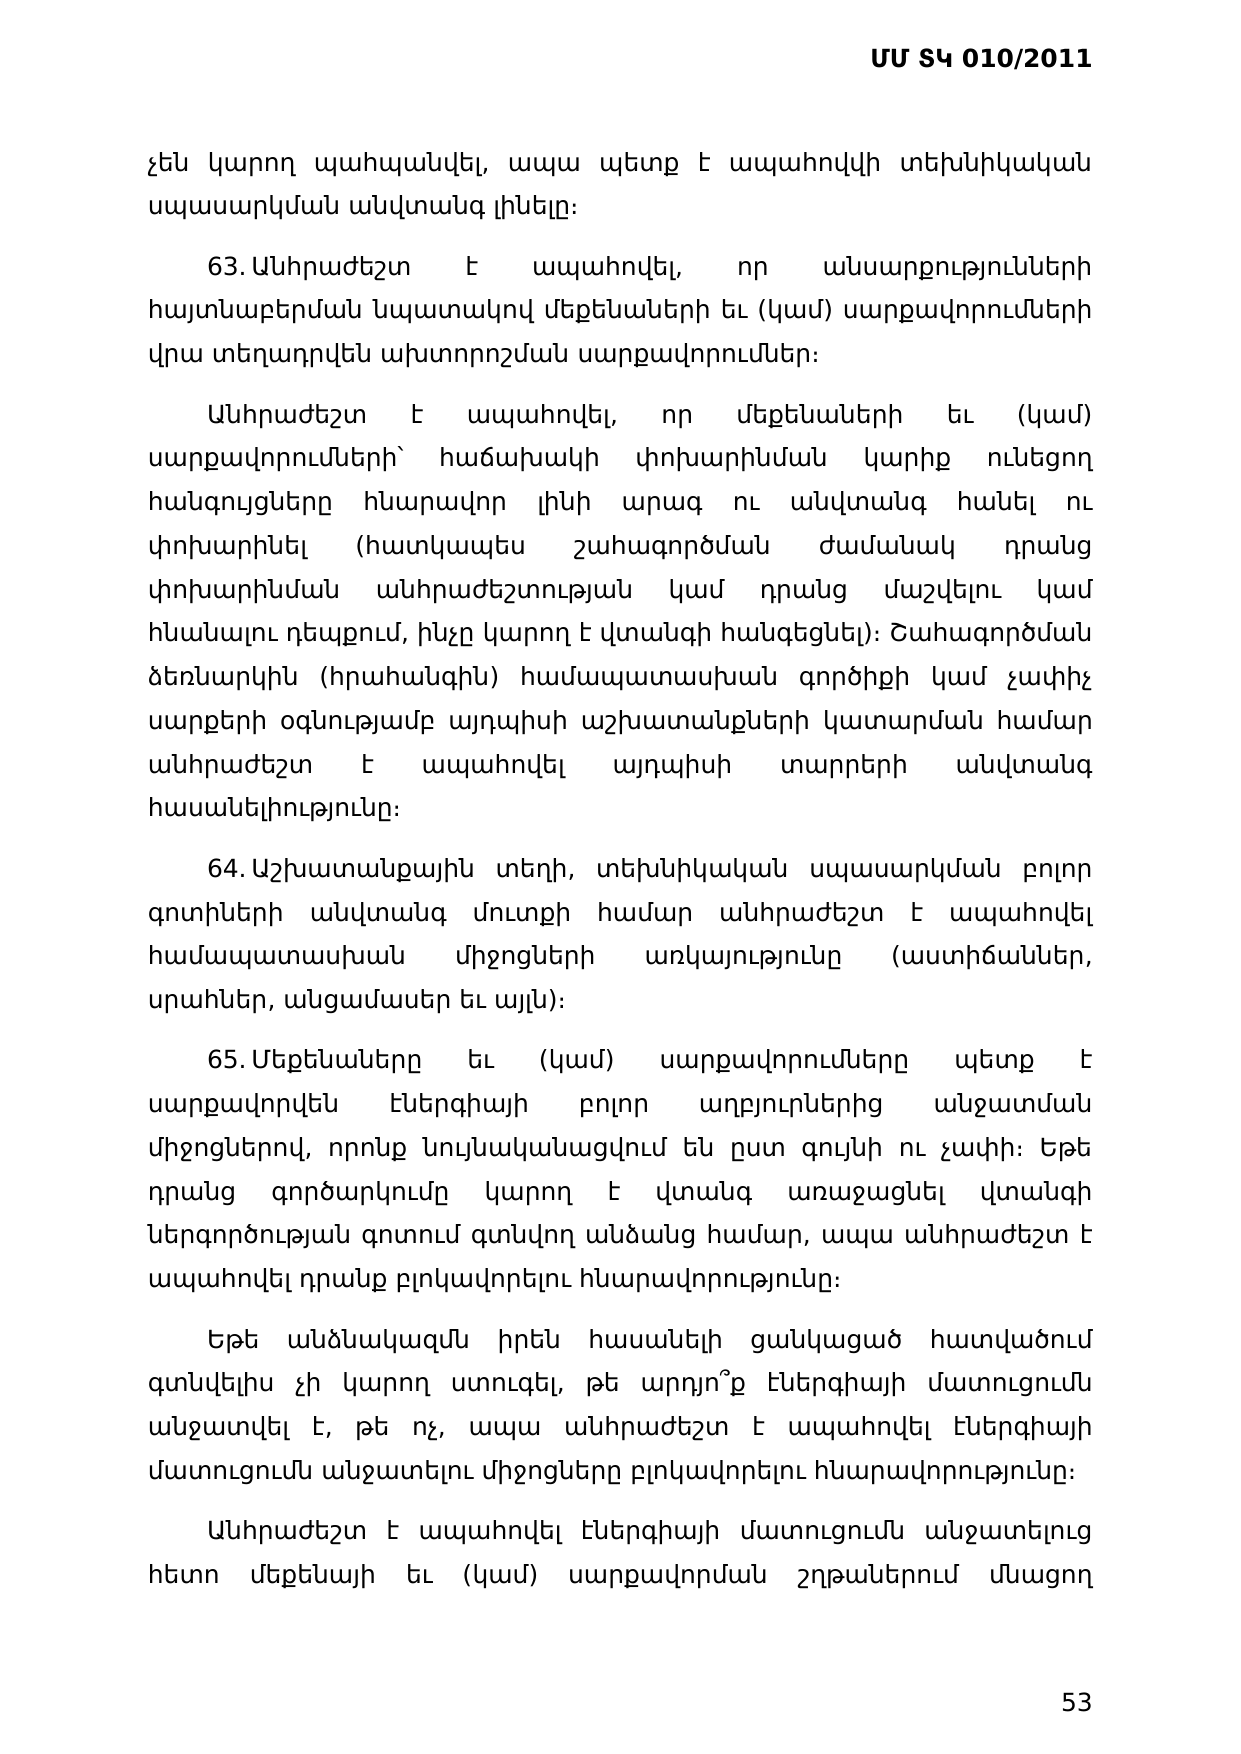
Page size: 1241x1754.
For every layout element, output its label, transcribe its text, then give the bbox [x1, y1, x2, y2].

text 64. Աշխատանքային տեղի, տեխնիկական սպասարկման բոլոր գոտիների անվտանգ մուտքի համար անհրաժեշտ է ապահովել համապատասխան միջոցների առկայությունը (աստիճաններ, սրահներ, անցամասեր եւ այլն)։ [148, 854, 1092, 1014]
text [148, 148, 1092, 221]
text 63. Անհրաժեշտ է ապահովել, որ անսարքությունների հայտնաբերման նպատակով մեքենաների եւ (կամ) սարքավորումների վրա տեղադրվեն ախտորոշման սարքավորումներ։ [148, 252, 1092, 368]
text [148, 1516, 1092, 1589]
text Եթե անձնակազմն իրեն հասանելի ցանկացած հատվածում գտնվելիս չի կարող ստուգել, թե արդյո՞ք էներգիայի մատուցումն անջատվել է, թե ոչ, ապա անհրաժեշտ է ապահովել էներգիայի մատուցումն անջատելու միջոցները բլոկավորելու հնարավորությունը։ [148, 1325, 1092, 1485]
text 65. Մեքենաները եւ (կամ) սարքավորումները պետք է սարքավորվեն էներգիայի բոլոր աղբյուրներից անջատման միջոցներով, որոնք նույնականացվում են ըստ գույնի ու չափի։ Եթե դրանց գործարկումը կարող է վտանգ առաջացնել վտանգի ներգործության գոտում գտնվող անձանց համար, ապա անհրաժեշտ է ապահովել դրանք բլոկավորելու հնարավորությունը։ [148, 1046, 1092, 1293]
text Անհրաժեշտ է ապահովել, որ մեքենաների եւ (կամ) սարքավորումների՝ հաճախակի փոխարինման կարիք ունեցող հանգույցները հնարավոր լինի արագ ու անվտանգ հանել ու փոխարինել (հատկապես շահագործման ժամանակ դրանց փոխարինման անհրաժեշտության կամ դրանց մաշվելու կամ հնանալու դեպքում, ինչը կարող է վտանգի հանգեցնել)։ Շահագործման ձեռնարկին (հրահանգին) համապատասխան գործիքի կամ չափիչ սարքերի օգնությամբ այդպիսի աշխատանքների կատարման համար անհրաժեշտ է ապահովել այդպիսի տարրերի անվտանգ հասանելիությունը։ [148, 400, 1092, 823]
